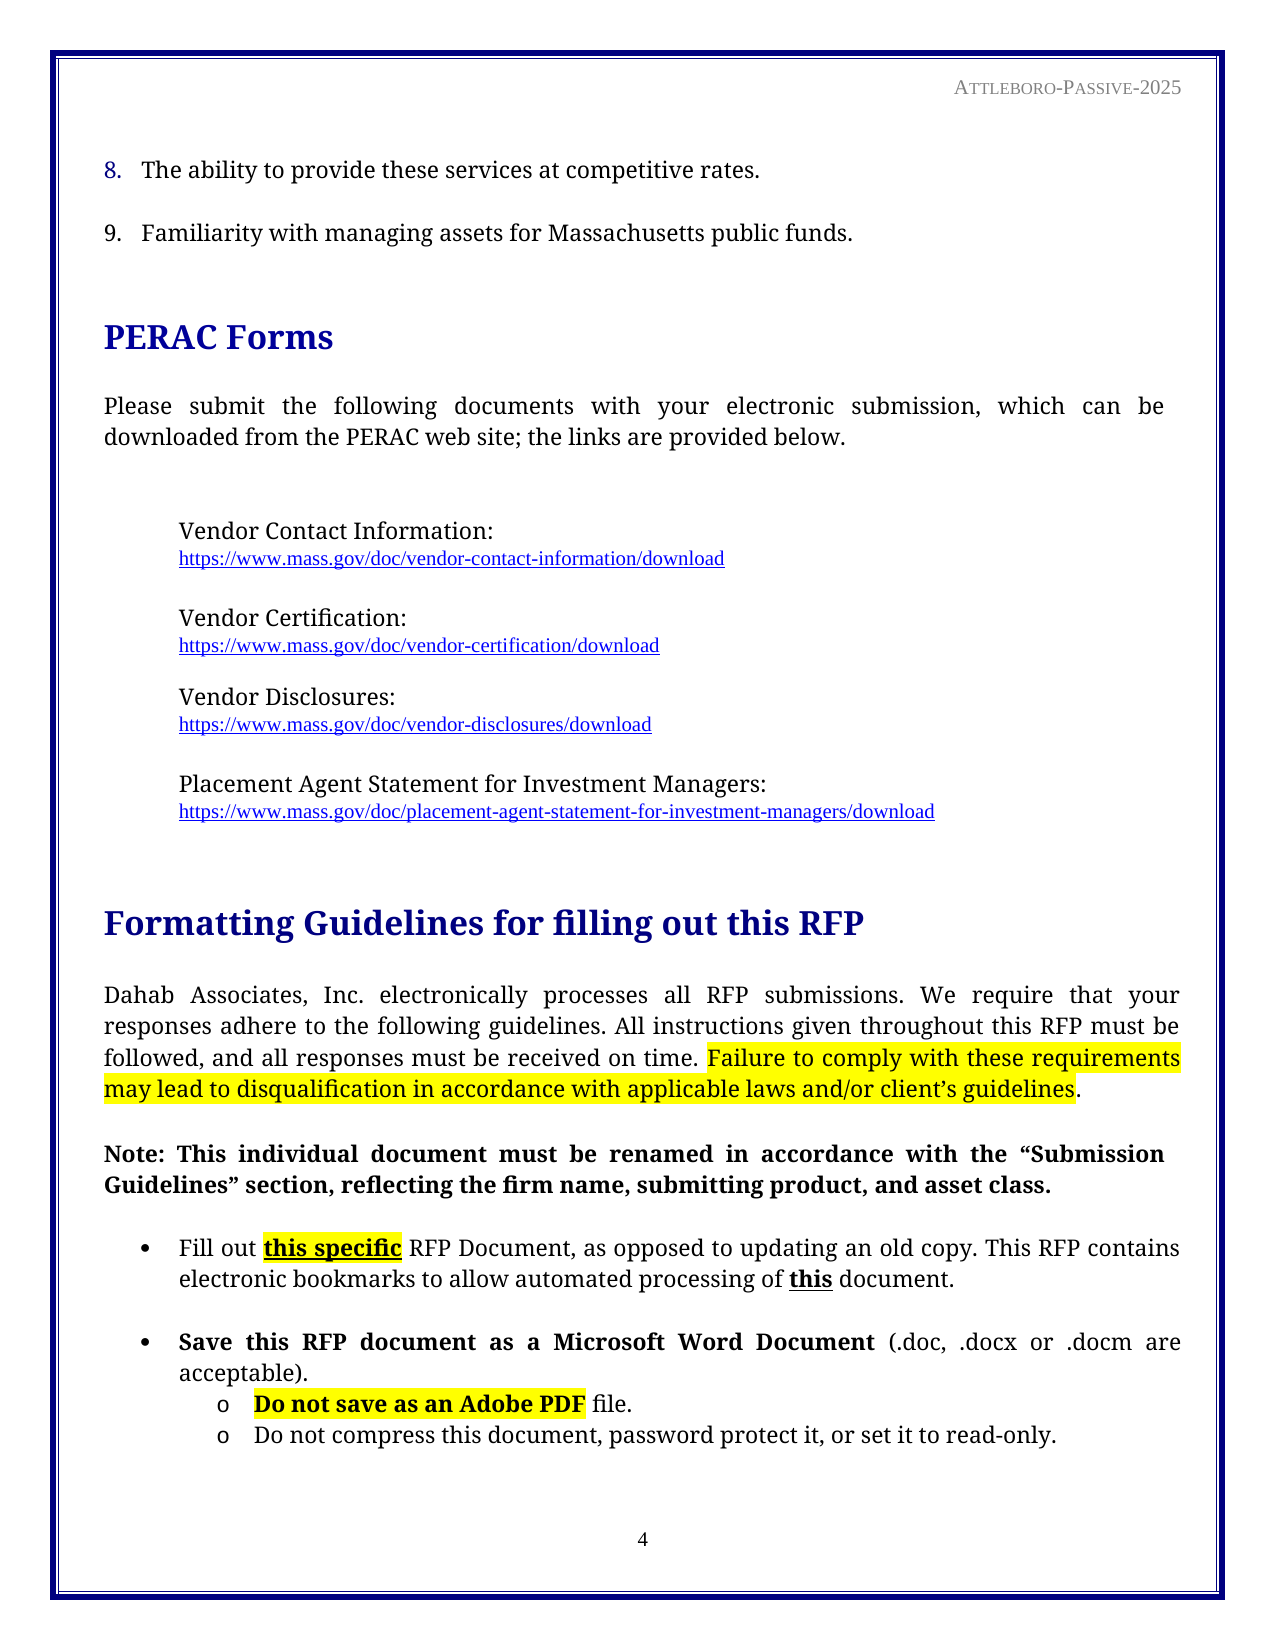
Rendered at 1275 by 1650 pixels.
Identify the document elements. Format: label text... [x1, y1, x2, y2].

text https://www.mass.gov/doc/vendor-contact-information/download [103, 546, 1181, 570]
list The ability to provide these services at competitive rates. [103, 154, 1181, 186]
list Do not save as an Adobe PDF file. [586, 1388, 1181, 1419]
text Vendor Contact Information: [103, 515, 1181, 546]
text https://www.mass.gov/doc/vendor-disclosures/download [103, 712, 1181, 736]
text Formatting Guidelines for filling out this RFP [103, 899, 1181, 945]
list Fill out this specific RFP Document, as opposed to updating an old copy. This RFP contains electronic bookmarks to allow automated processing of this document. [141, 1232, 1181, 1294]
list Do not compress this document, password protect it, or set it to read-only. [216, 1419, 1181, 1451]
text Vendor Certification: [103, 602, 1181, 633]
text Vendor Disclosures: [103, 681, 1181, 712]
text Placement Agent Statement for Investment Managers: [103, 768, 1181, 799]
text Note: This individual document must be renamed in accordance with the “Submission Guidelines” section, reflecting the firm name, submitting product, and asset class. [103, 1138, 1166, 1201]
text Please submit the following documents with your electronic submission, which can be downloaded from the PERAC web site; the links are provided below. [103, 390, 1166, 453]
text PERAC Forms [103, 313, 1166, 359]
text Dahab Associates, Inc. electronically processes all RFP submissions. We require that your responses adhere to the following guidelines. All instructions given throughout this RFP must be followed, and all responses must be received on time. Failure to comply with these requirements may lead to disqualification in accordance with applicable laws and/or client’s guidelines. [103, 979, 1181, 1104]
list Familiarity with managing assets for Massachusetts public funds. [103, 217, 1181, 248]
text https://www.mass.gov/doc/placement-agent-statement-for-investment-managers/download [103, 799, 1181, 823]
text https://www.mass.gov/doc/vendor-certification/download [103, 633, 1181, 657]
list Save this RFP document as a Microsoft Word Document (.doc, .docx or .docm are acceptable). [141, 1326, 1181, 1388]
